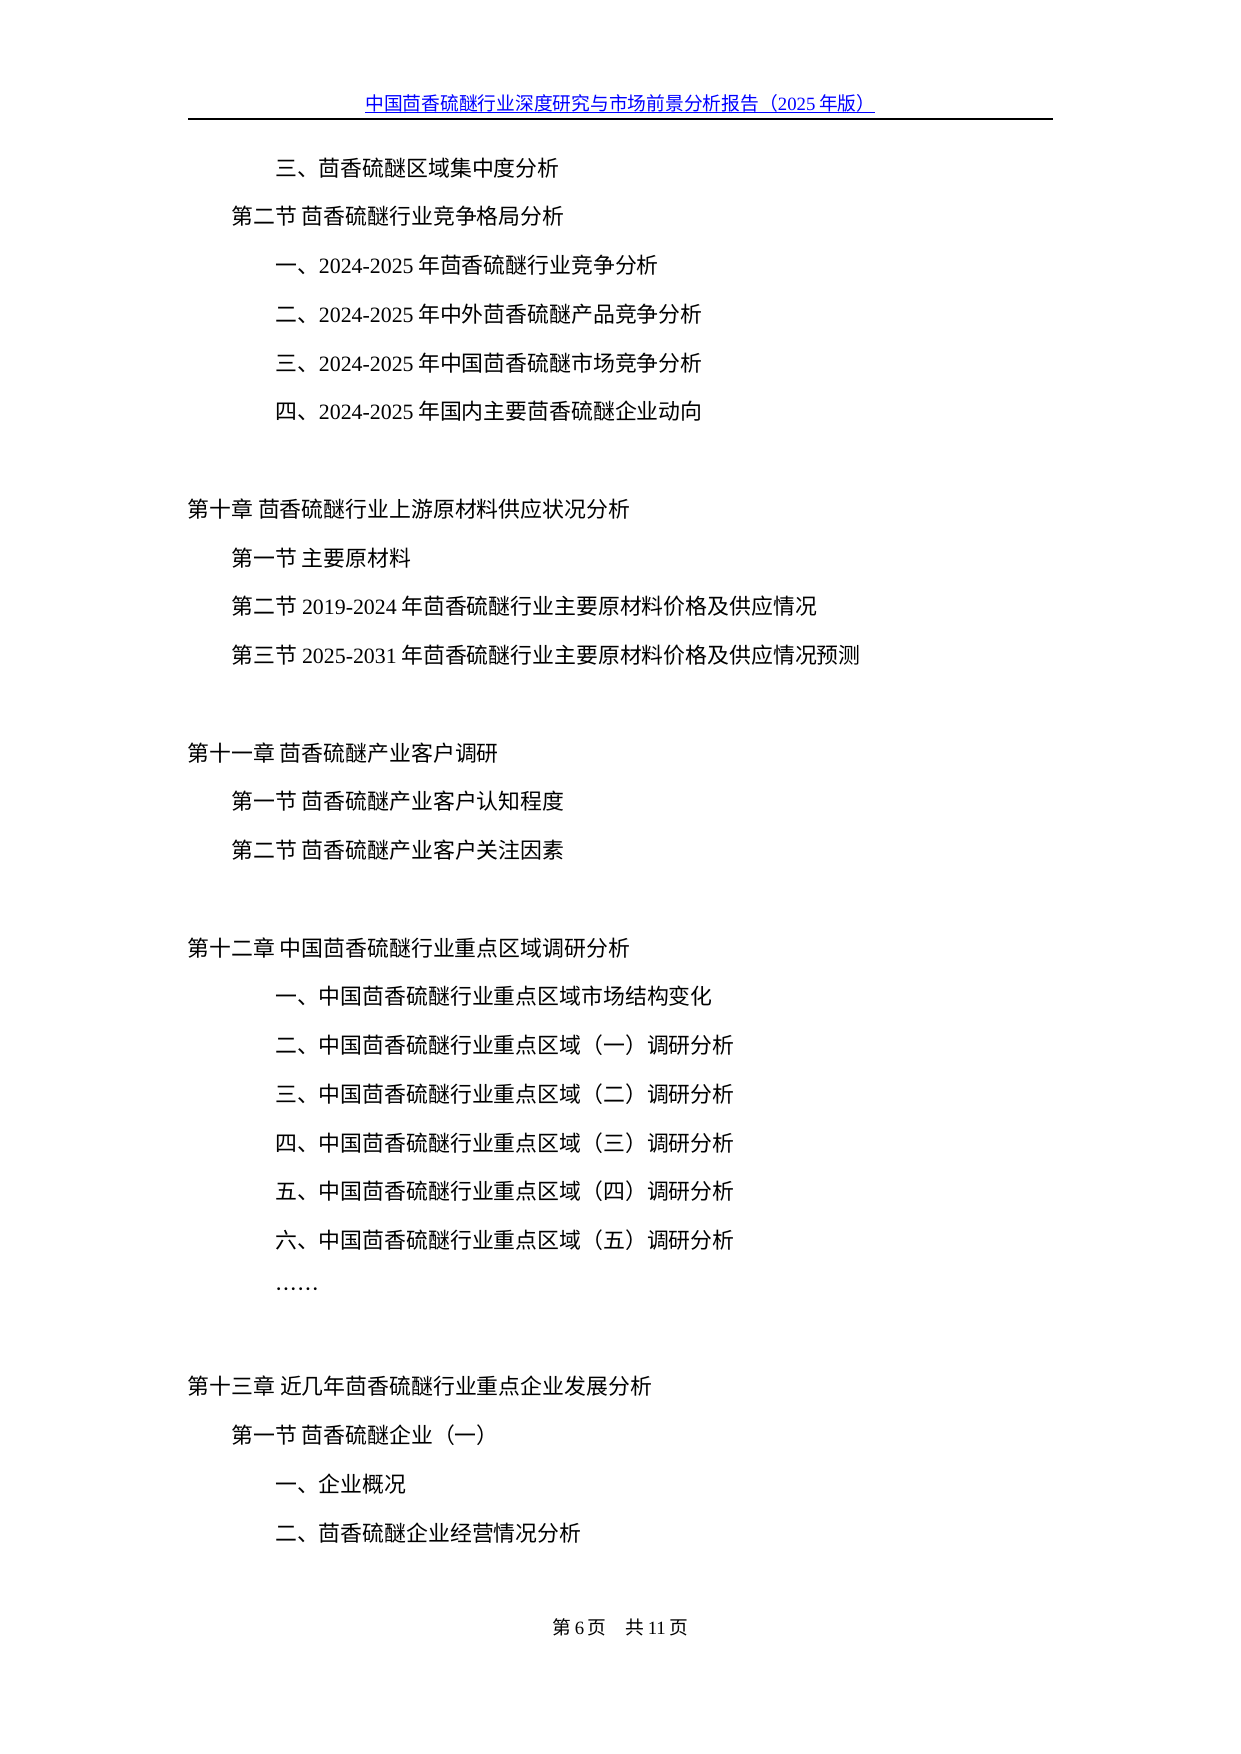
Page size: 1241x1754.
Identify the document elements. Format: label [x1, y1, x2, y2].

text [187, 150, 1053, 1548]
